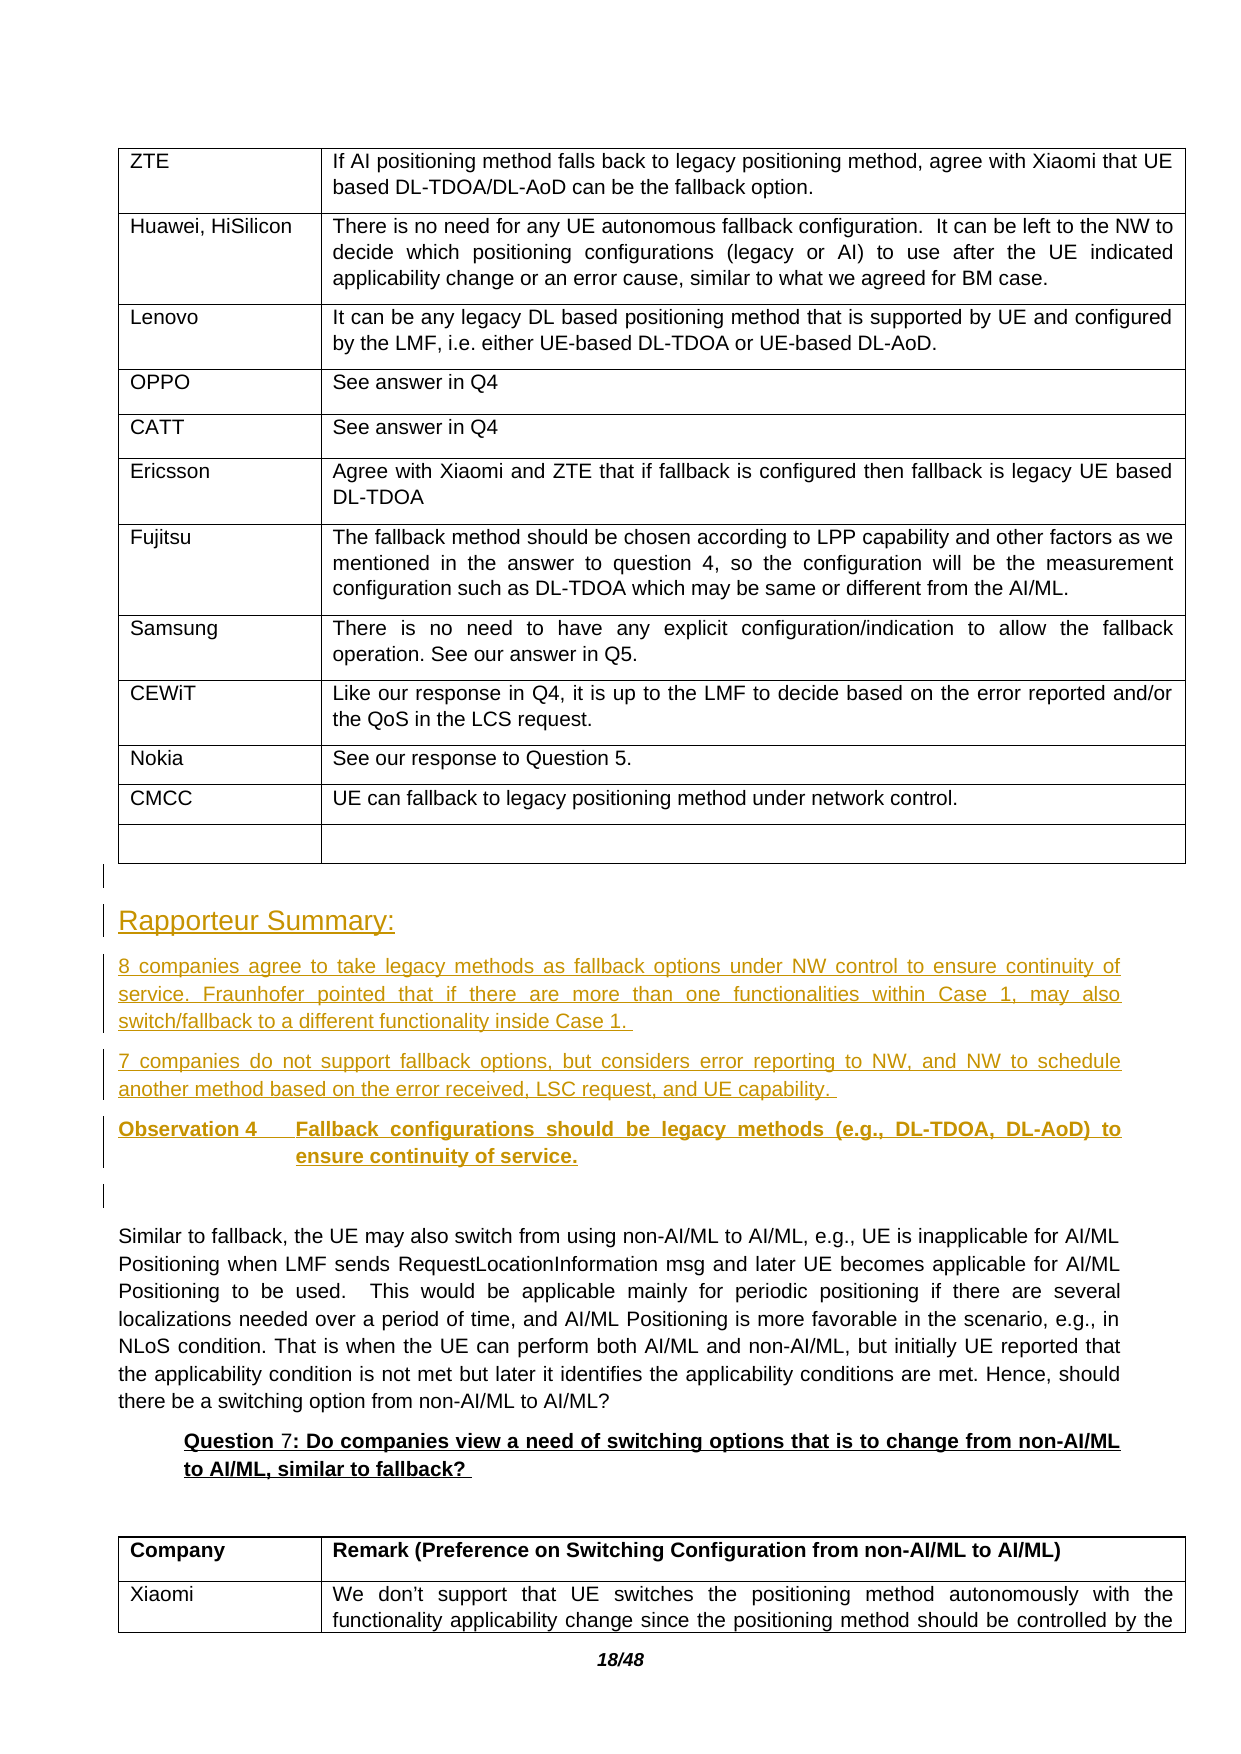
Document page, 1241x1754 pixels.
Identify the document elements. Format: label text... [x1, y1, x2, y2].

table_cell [322, 1582, 1185, 1632]
table_cell UE can fallback to legacy positioning method under network control. [322, 785, 1185, 824]
text Similar to fallback, the UE may also switch from using non-AI/ML to AI/ML, e.g., UE is inapplicable for AI/ML Positioning when LMF sends RequestLocationInformation msg and later UE becomes applicable for AI/ML Positioning to be used. This would be applicable mainly for periodic positioning if there are several localizations needed over a period of time, and AI/ML Positioning is more favorable in the scenario, e.g., in NLoS condition. That is when the UE can perform both AI/ML and non-AI/ML, but initially UE reported that the applicability condition is not met but later it identifies the applicability conditions are met. Hence, should there be a switching option from non-AI/ML to AI/ML? [118, 1224, 1122, 1413]
table_cell Samsung [119, 616, 321, 680]
table_cell Agree with Xiaomi and ZTE that if fallback is configured then fallback is legacy UE based DL-TDOA [322, 459, 1185, 523]
table_cell [322, 825, 1185, 863]
table_cell Like our response in Q4, it is up to the LMF to decide based on the error reported and/or the QoS in the LCS request. [322, 681, 1185, 745]
table_cell CMCC [119, 785, 321, 824]
table_cell The fallback method should be chosen according to LPP capability and other factors as we mentioned in the answer to question 4, so the configuration will be the measurement configuration such as DL-TDOA which may be same or different from the AI/ML. [322, 525, 1185, 614]
table_cell See answer in Q4 [322, 415, 1185, 458]
table_header Remark (Preference on Switching Configuration from non-AI/ML to AI/ML) [322, 1538, 1185, 1581]
table_cell Nokia [119, 746, 321, 784]
table_header Company [119, 1538, 321, 1581]
table_cell Huawei, HiSilicon [119, 214, 321, 304]
table_cell CEWiT [119, 681, 321, 745]
table_cell Lenovo [119, 305, 321, 369]
table_cell OPPO [119, 370, 321, 414]
table_cell Xiaomi [119, 1582, 321, 1632]
table_cell See our response to Question 5. [322, 746, 1185, 784]
table_cell Fujitsu [119, 525, 321, 614]
table_cell If AI positioning method falls back to legacy positioning method, agree with Xiaomi that UE based DL-TDOA/DL-AoD can be the fallback option. [322, 149, 1185, 213]
table_cell There is no need to have any explicit configuration/indication to allow the fallback operation. See our answer in Q5. [322, 616, 1185, 680]
table_cell Ericsson [119, 459, 321, 523]
table_cell CATT [119, 415, 321, 458]
table_cell There is no need for any UE autonomous fallback configuration. It can be left to the NW to decide which positioning configurations (legacy or AI) to use after the UE indicated applicability change or an error cause, similar to what we agreed for BM case. [322, 214, 1185, 304]
table_cell [119, 825, 321, 863]
table_cell See answer in Q4 [322, 370, 1185, 414]
table_cell It can be any legacy DL based positioning method that is supported by UE and configured by the LMF, i.e. either UE-based DL-TDOA or UE-based DL-AoD. [322, 305, 1185, 369]
table_cell ZTE [119, 149, 321, 213]
text Question 7: Do companies view a need of switching options that is to change from non-AI/ML to AI/ML, similar to fallback? [184, 1429, 1122, 1480]
